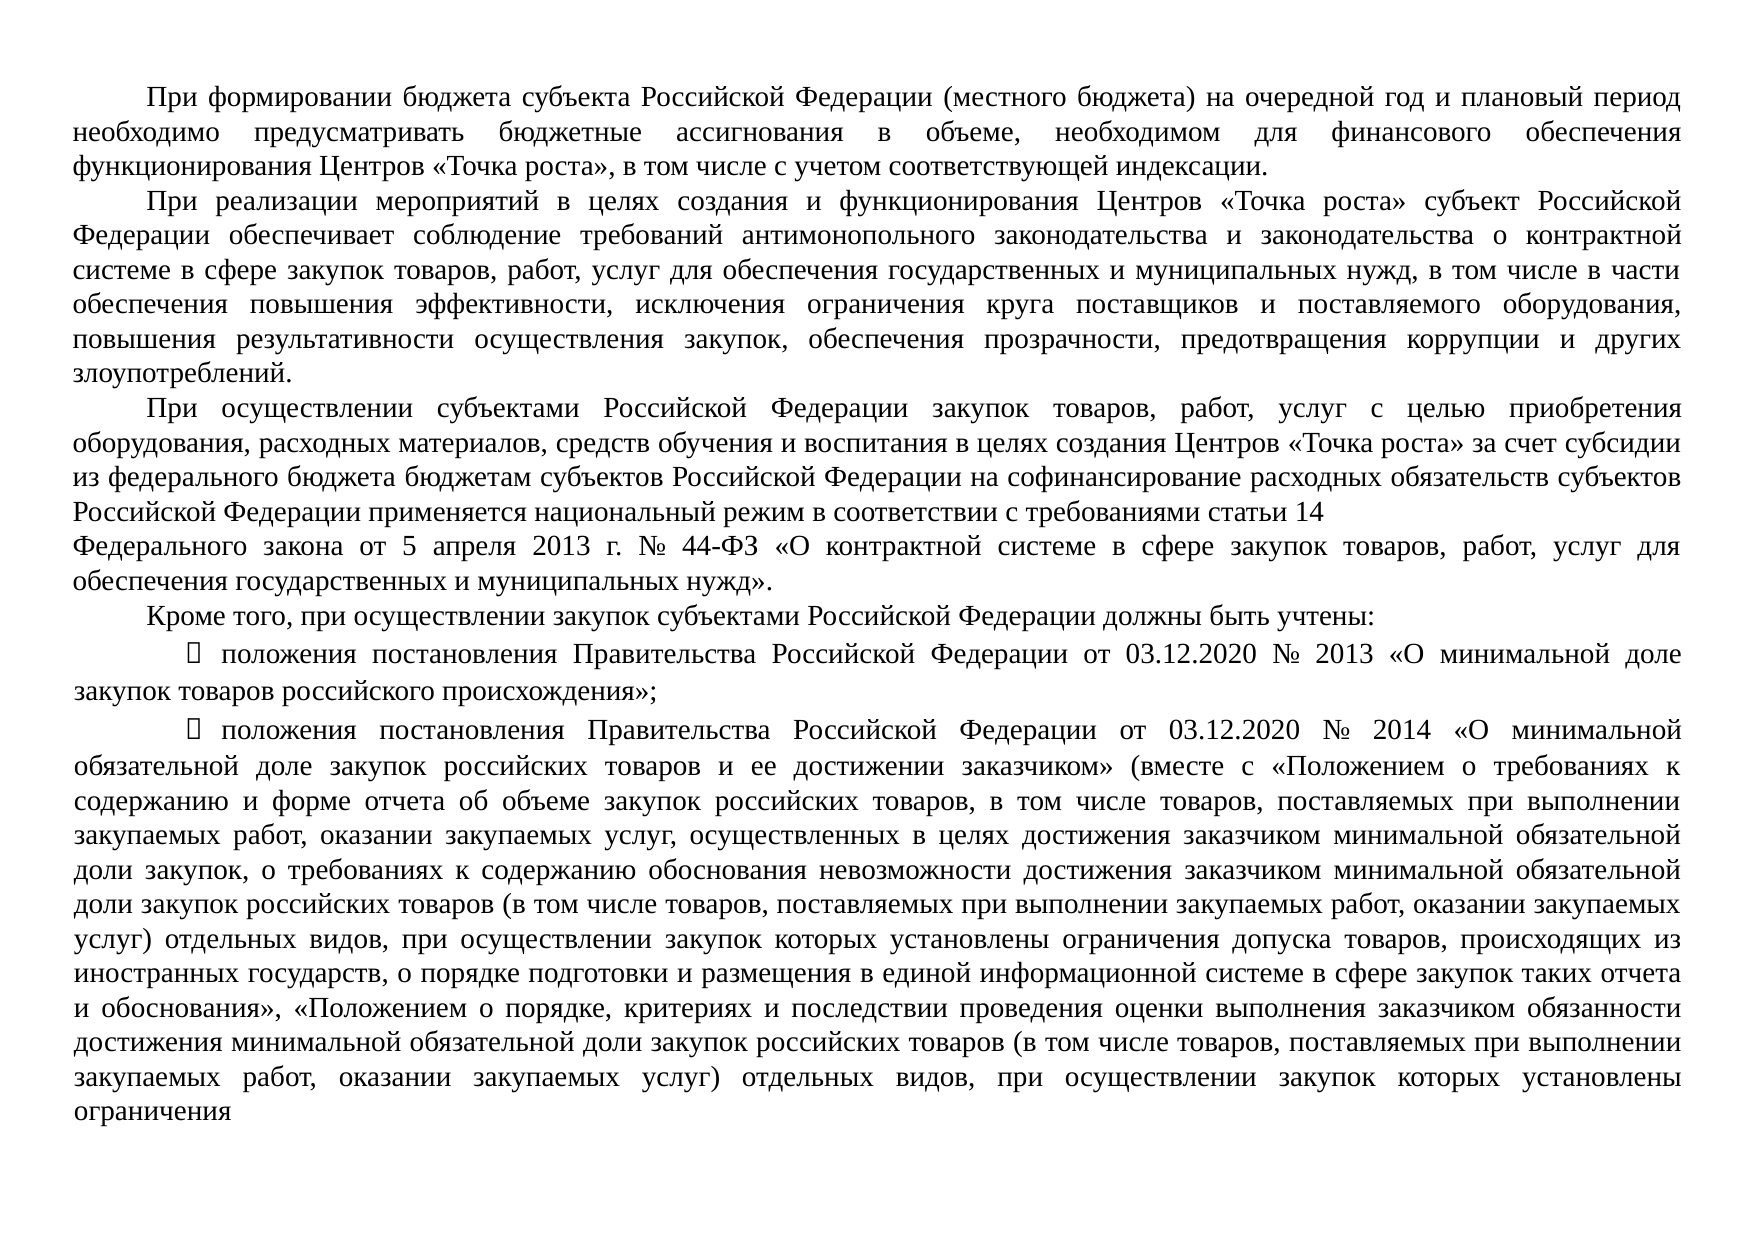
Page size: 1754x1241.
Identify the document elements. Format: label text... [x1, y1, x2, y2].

text При формировании бюджета субъекта Российской Федерации (местного бюджета) на очередной год и плановый период необходимо предусматривать бюджетные ассигнования в объеме, необходимом для финансового обеспечения функционирования Центров «Точка роста», в том числе с учетом соответствующей индексации. [72, 79, 1683, 182]
list положения постановления Правительства Российской Федерации от 03.12.2020 № 2014 «О минимальной обязательной доле закупок российских товаров и ее достижении заказчиком» (вместе с «Положением о требованиях к содержанию и форме отчета об объеме закупок российских товаров, в том числе товаров, поставляемых при выполнении закупаемых работ, оказании закупаемых услуг, осуществленных в целях достижения заказчиком минимальной обязательной доли закупок, о требованиях к содержанию обоснования невозможности достижения заказчиком минимальной обязательной доли закупок российских товаров (в том числе товаров, поставляемых при выполнении закупаемых работ, оказании закупаемых услуг) отдельных видов, при осуществлении закупок которых установлены ограничения допуска товаров, происходящих из иностранных государств, о порядке подготовки и размещения в единой информационной системе в сфере закупок таких отчета и обоснования», «Положением о порядке, критериях и последствии проведения оценки выполнения заказчиком обязанности достижения минимальной обязательной доли закупок российских товаров (в том числе товаров, поставляемых при выполнении закупаемых работ, оказании закупаемых услуг) отдельных видов, при осуществлении закупок которых установлены ограничения [74, 708, 1683, 1127]
text Кроме того, при осуществлении закупок субъектами Российской Федерации должны быть учтены: [72, 598, 1683, 631]
text При реализации мероприятий в целях создания и функционирования Центров «Точка роста» субъект Российской Федерации обеспечивает соблюдение требований антимонопольного законодательства и законодательства о контрактной системе в сфере закупок товаров, работ, услуг для обеспечения государственных и муниципальных нужд, в том числе в части обеспечения повышения эффективности, исключения ограничения круга поставщиков и поставляемого оборудования, повышения результативности осуществления закупок, обеспечения прозрачности, предотвращения коррупции и других злоупотреблений. [72, 183, 1683, 389]
text Федерального закона от 5 апреля 2013 г. № 44-ФЗ «О контрактной системе в сфере закупок товаров, работ, услуг для обеспечения государственных и муниципальных нужд». [72, 528, 1683, 596]
list положения постановления Правительства Российской Федерации от 03.12.2020 № 2013 «О минимальной доле закупок товаров российского происхождения»; [74, 632, 1683, 707]
text При осуществлении субъектами Российской Федерации закупок товаров, работ, услуг с целью приобретения оборудования, расходных материалов, средств обучения и воспитания в целях создания Центров «Точка роста» за счет субсидии из федерального бюджета бюджетам субъектов Российской Федерации на софинансирование расходных обязательств субъектов Российской Федерации применяется национальный режим в соответствии с требованиями статьи 14 [72, 390, 1683, 527]
